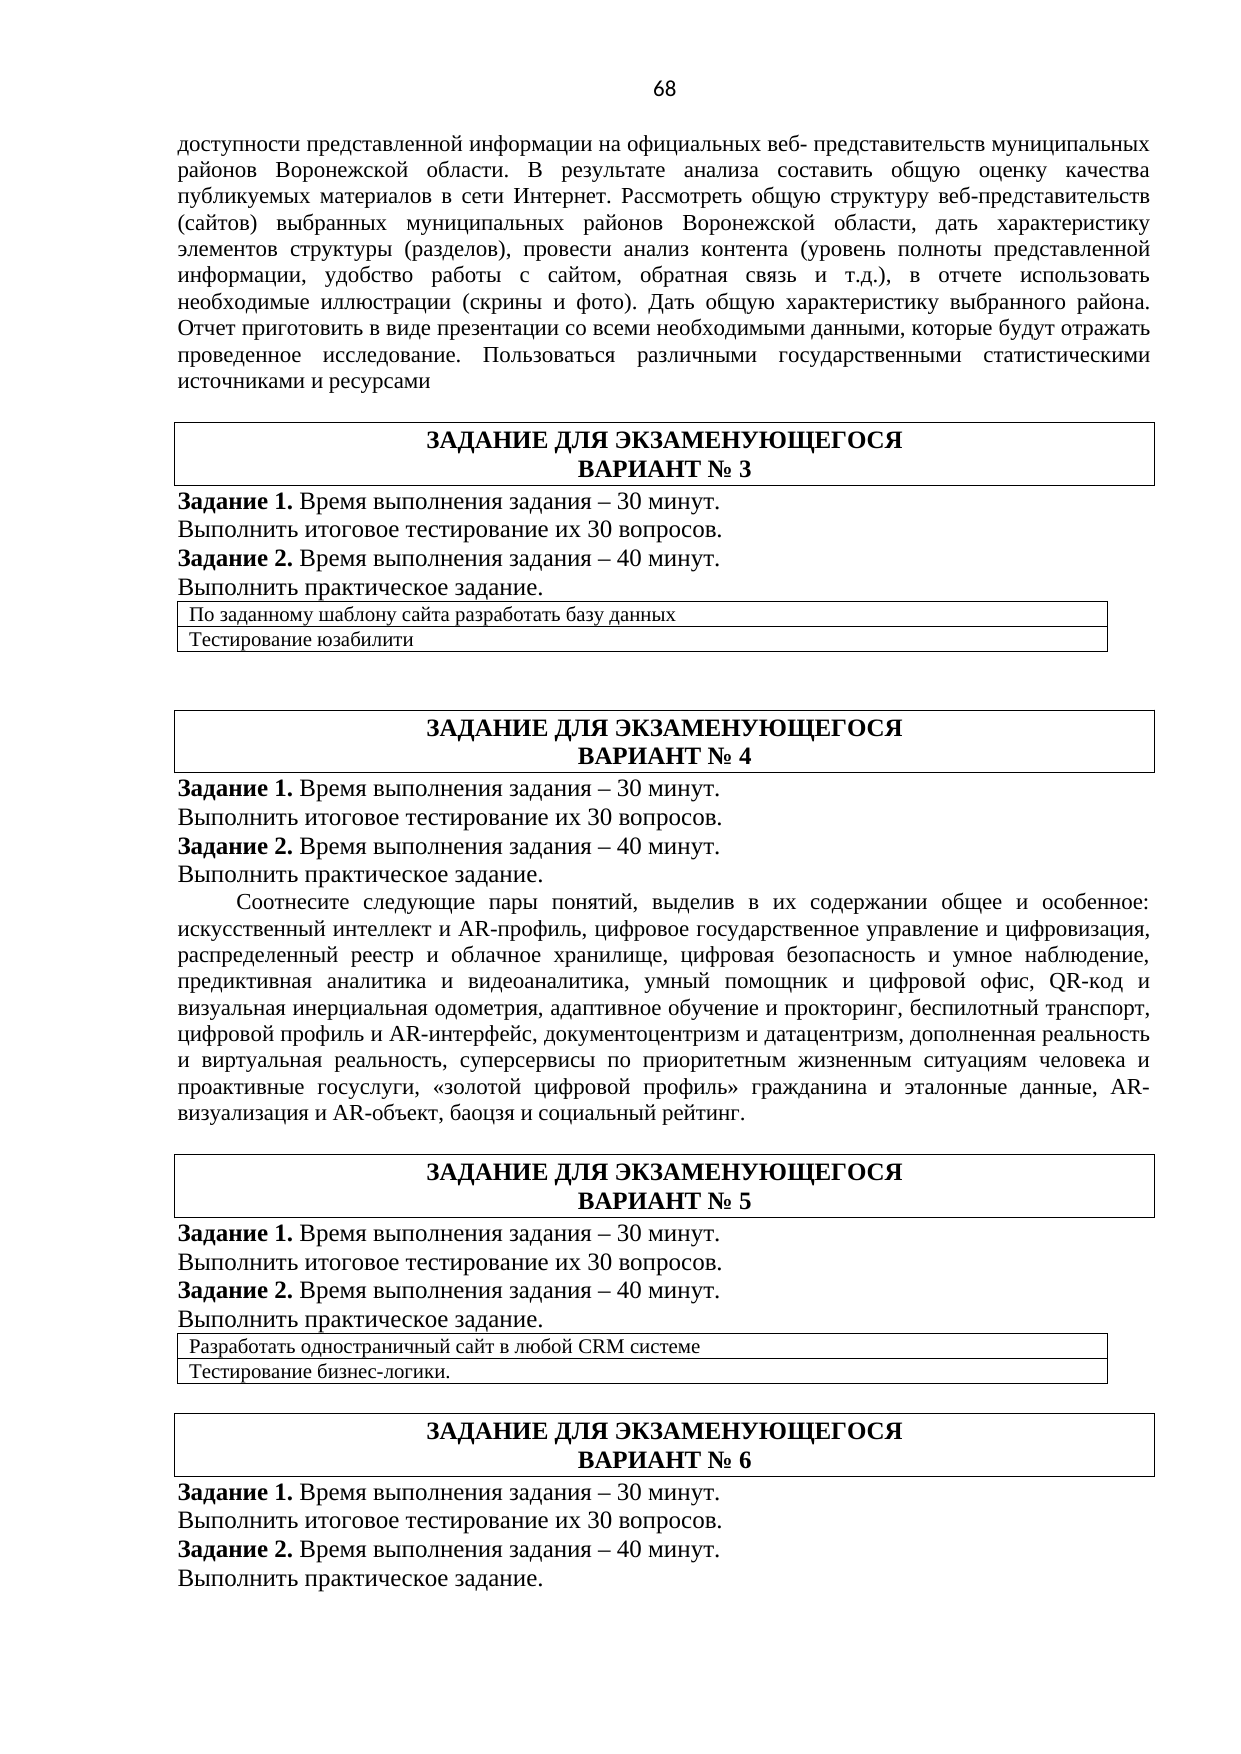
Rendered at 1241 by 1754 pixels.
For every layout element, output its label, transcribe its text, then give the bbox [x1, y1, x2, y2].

text ВАРИАНТ № 4 [175, 738, 1154, 772]
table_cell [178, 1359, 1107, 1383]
text ЗАДАНИЕ ДЛЯ ЭКЗАМЕНУЮЩЕГОСЯ [175, 1414, 1154, 1442]
text Выполнить практическое задание. [177, 572, 1152, 601]
text Задание 1. Время выполнения задания – 30 минут. [177, 486, 1152, 514]
text Задание 2. Время выполнения задания – 40 минут. [177, 1276, 1152, 1304]
text ВАРИАНТ № 6 [175, 1442, 1154, 1476]
text Задание 1. Время выполнения задания – 30 минут. [177, 1218, 1152, 1247]
text Выполнить практическое задание. [177, 859, 1152, 888]
text ЗАДАНИЕ ДЛЯ ЭКЗАМЕНУЮЩЕГОСЯ [175, 1155, 1154, 1183]
text Соотнесите следующие пары понятий, выделив в их содержании общее и особенное: искусственный интеллект и AR-профиль, цифровое государственное управление и цифровизация, распределенный реестр и облачное хранилище, цифровая безопасность и умное наблюдение, предиктивная аналитика и видеоаналитика, умный помощник и цифровой офис, QR-код и визуальная инерциальная одометрия, адаптивное обучение и прокторинг, беспилотный транспорт, цифровой профиль и AR-интерфейс, документоцентризм и датацентризм, дополненная реальность и виртуальная реальность, суперсервисы по приоритетным жизненным ситуациям человека и проактивные госуслуги, «золотой цифровой профиль» гражданина и эталонные данные, AR-визуализация и AR-объект, баоцзя и социальный рейтинг. [177, 888, 1152, 1126]
text Выполнить практическое задание. [177, 1563, 1152, 1592]
text ЗАДАНИЕ ДЛЯ ЭКЗАМЕНУЮЩЕГОСЯ [175, 711, 1154, 738]
text Задание 2. Время выполнения задания – 40 минут. [177, 1534, 1152, 1563]
text ВАРИАНТ № 5 [175, 1183, 1154, 1217]
text Выполнить итоговое тестирование их 30 вопросов. [177, 1247, 1152, 1276]
text Выполнить итоговое тестирование их 30 вопросов. [177, 514, 1152, 543]
text ЗАДАНИЕ ДЛЯ ЭКЗАМЕНУЮЩЕГОСЯ [175, 423, 1154, 451]
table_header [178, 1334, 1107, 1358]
text Задание 1. Время выполнения задания – 30 минут. [177, 773, 1152, 802]
text Выполнить итоговое тестирование их 30 вопросов. [177, 802, 1152, 831]
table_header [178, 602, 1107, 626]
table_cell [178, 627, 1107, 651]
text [177, 130, 1152, 393]
text Задание 1. Время выполнения задания – 30 минут. [177, 1477, 1152, 1506]
text Задание 2. Время выполнения задания – 40 минут. [177, 543, 1152, 572]
text ВАРИАНТ № 3 [175, 451, 1154, 485]
text Выполнить практическое задание. [177, 1304, 1152, 1333]
text Задание 2. Время выполнения задания – 40 минут. [177, 831, 1152, 859]
text Выполнить итоговое тестирование их 30 вопросов. [177, 1506, 1152, 1534]
